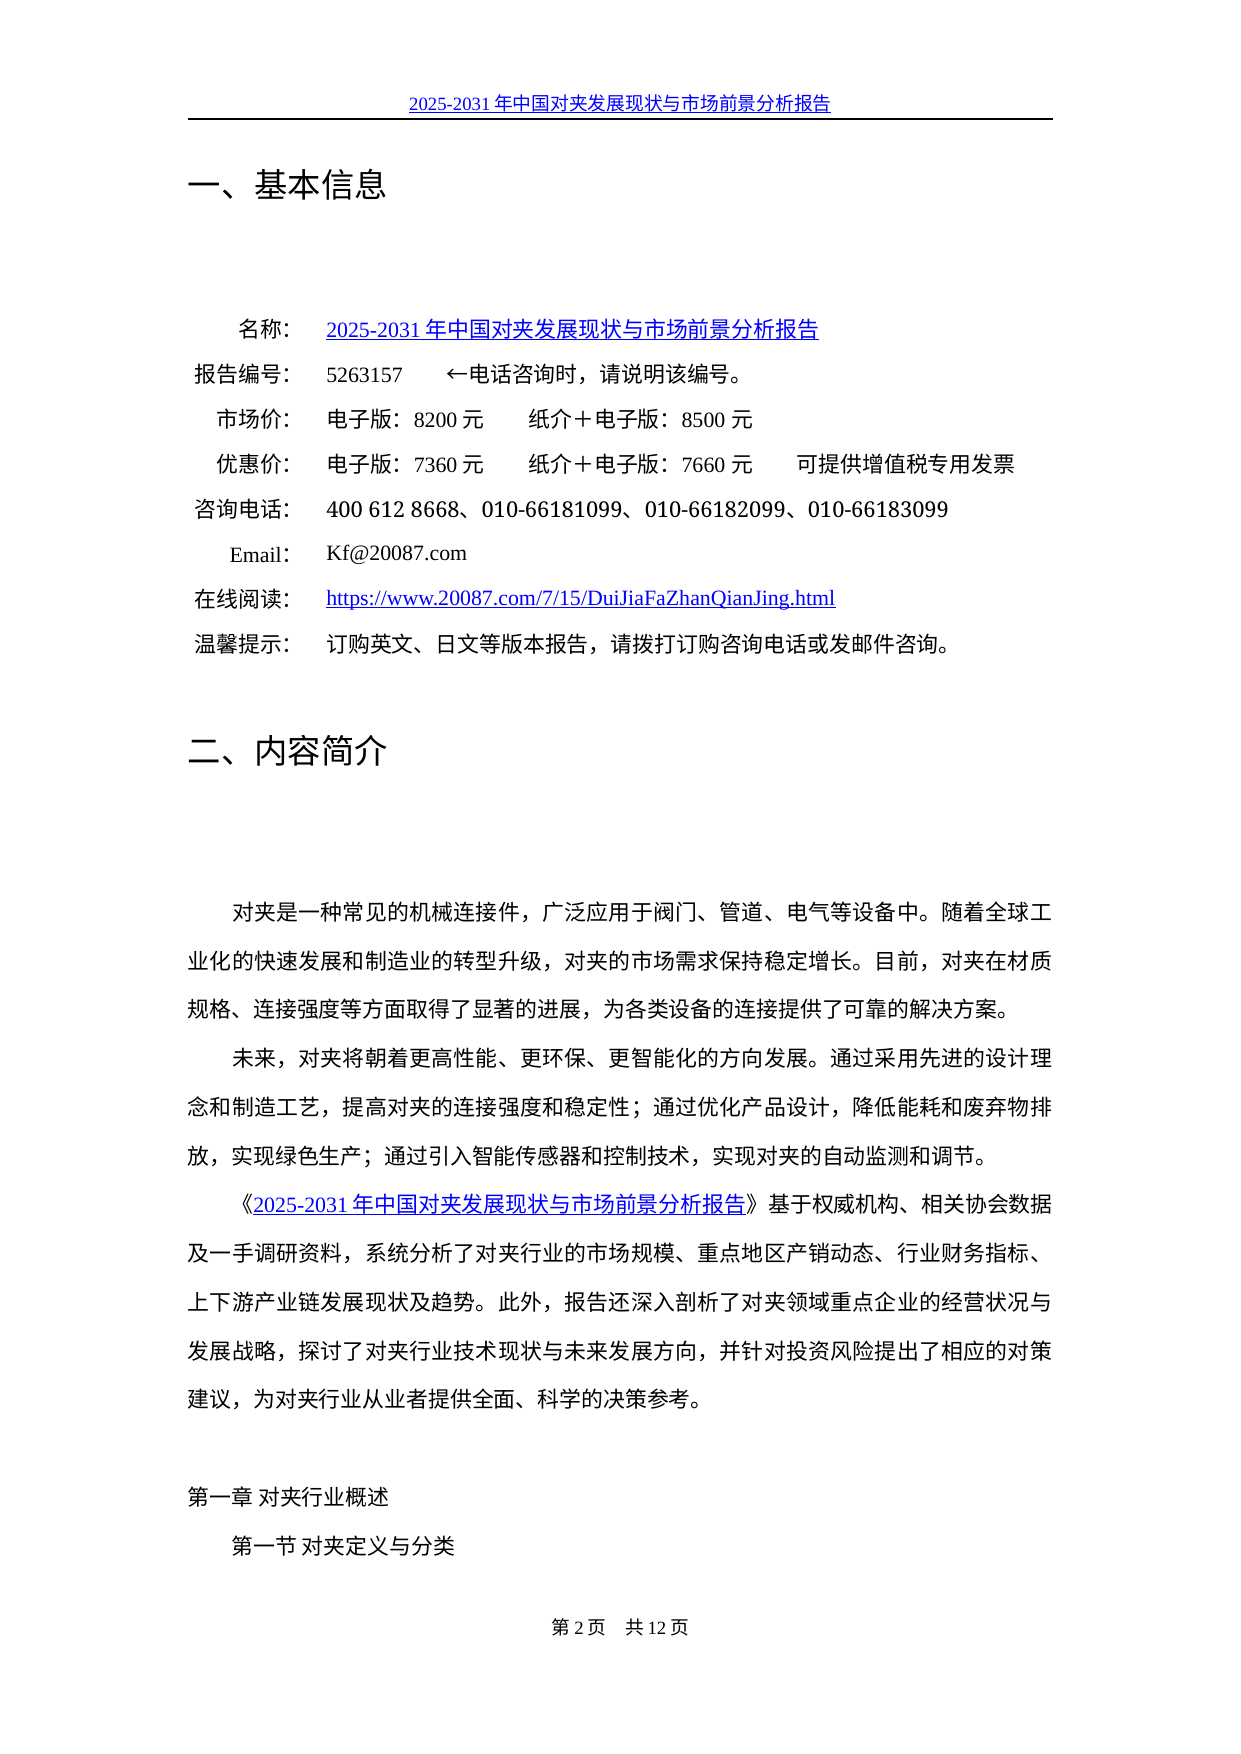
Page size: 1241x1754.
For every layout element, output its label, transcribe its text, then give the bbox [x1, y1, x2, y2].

table_cell 5263157 ←电话咨询时，请说明该编号。 [315, 357, 1073, 402]
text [187, 894, 1053, 1561]
table_cell 市场价： [167, 402, 315, 447]
table_cell Email： [167, 537, 315, 582]
table_cell 优惠价： [167, 447, 315, 492]
table_cell 咨询电话： [167, 492, 315, 537]
table_cell [315, 582, 1073, 627]
table_header 名称： [167, 312, 315, 357]
table_cell 温馨提示： [167, 627, 315, 672]
table_cell 报告编号： [167, 357, 315, 402]
table_cell 订购英文、日文等版本报告，请拨打订购咨询电话或发邮件咨询。 [315, 627, 1073, 672]
table_cell 400 612 8668、010-66181099、010-66182099、010-66183099 [315, 492, 1073, 537]
table_header 2025-2031年中国对夹发展现状与市场前景分析报告 [315, 312, 1073, 357]
table_cell 电子版：7360 元 纸介＋电子版：7660 元 可提供增值税专用发票 [315, 447, 1073, 492]
table_cell 在线阅读： [167, 582, 315, 627]
table_cell 电子版：8200 元 纸介＋电子版：8500 元 [315, 402, 1073, 447]
table_cell Kf@20087.com [315, 537, 1073, 582]
title 二、内容简介 [187, 717, 1053, 782]
title 一、基本信息 [187, 150, 1053, 215]
